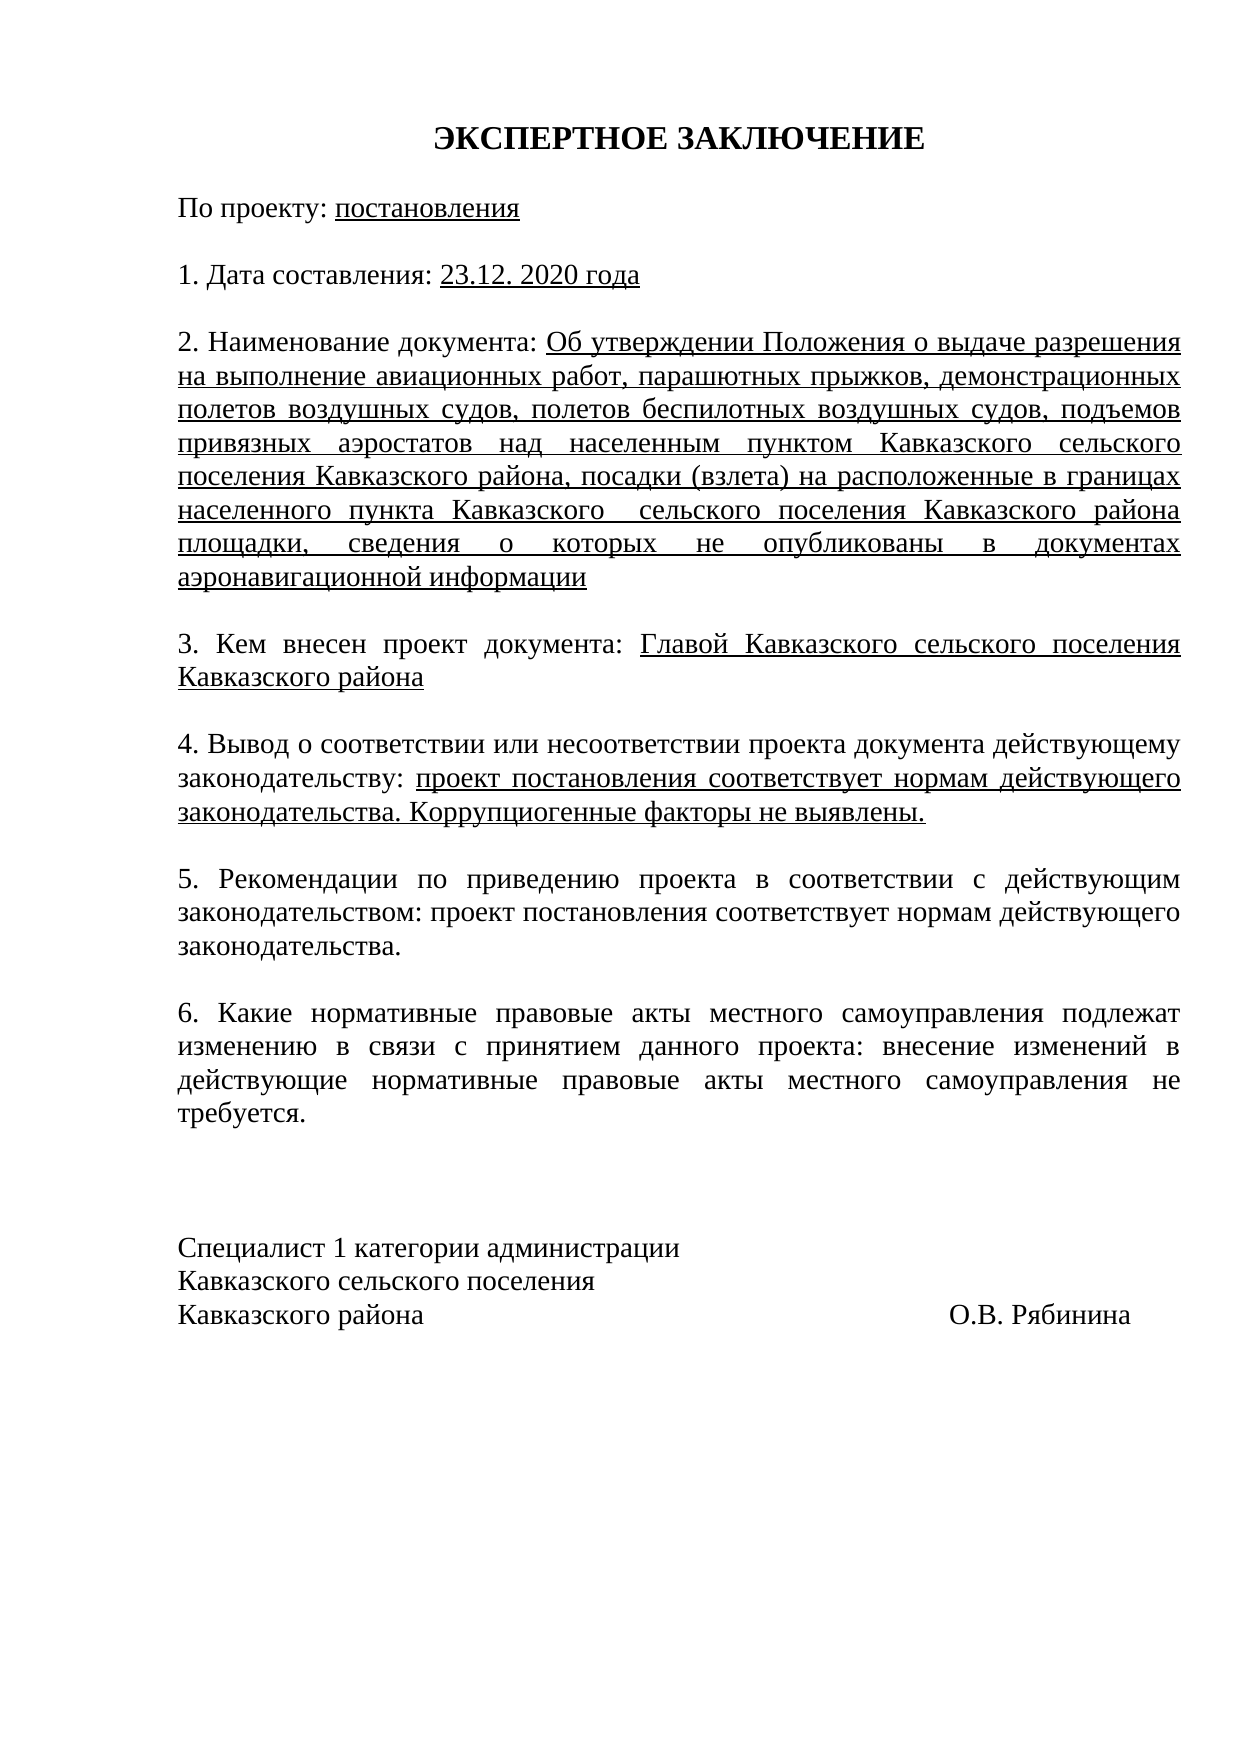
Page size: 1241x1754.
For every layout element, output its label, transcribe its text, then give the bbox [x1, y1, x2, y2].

text Специалист 1 категории администрации [177, 1230, 1181, 1263]
text 2. Наименование документа: Об утверждении Положения о выдаче разрешения на выполнение авиационных работ, парашютных прыжков, демонстрационных полетов воздушных судов, полетов беспилотных воздушных судов, подъемов привязных аэростатов над населенным пунктом Кавказского сельского поселения Кавказского района, посадки (взлета) на расположенные в границах населенного пункта Кавказского сельского поселения Кавказского района площадки, сведения о которых не опубликованы в документах аэронавигационной информации [177, 555, 1181, 592]
text 3. Кем внесен проект документа: Главой Кавказского сельского поселения Кавказского района [177, 626, 1181, 693]
text 1. Дата составления: 23.12. 2020 года [177, 257, 1181, 291]
text 5. Рекомендации по приведению проекта в соответствии с действующим законодательством: проект постановления соответствует нормам действующего законодательства. [177, 861, 1181, 961]
text 2. Наименование документа: Об утверждении Положения о выдаче разрешения на выполнение авиационных работ, парашютных прыжков, демонстрационных полетов воздушных судов, полетов беспилотных воздушных судов, подъемов привязных аэростатов над населенным пунктом Кавказского сельского поселения Кавказского района, посадки (взлета) на расположенные в границах населенного пункта Кавказского сельского поселения Кавказского района площадки, сведения о которых не опубликованы в документах аэронавигационной информации [177, 388, 1181, 420]
text 4. Вывод о соответствии или несоответствии проекта документа действующему законодательству: проект постановления соответствует нормам действующего законодательства. Коррупциогенные факторы не выявлены. [177, 727, 1181, 827]
text 2. Наименование документа: Об утверждении Положения о выдаче разрешения на выполнение авиационных работ, парашютных прыжков, демонстрационных полетов воздушных судов, полетов беспилотных воздушных судов, подъемов привязных аэростатов над населенным пунктом Кавказского сельского поселения Кавказского района, посадки (взлета) на расположенные в границах населенного пункта Кавказского сельского поселения Кавказского района площадки, сведения о которых не опубликованы в документах аэронавигационной информации [177, 522, 1181, 554]
text 2. Наименование документа: Об утверждении Положения о выдаче разрешения на выполнение авиационных работ, парашютных прыжков, демонстрационных полетов воздушных судов, полетов беспилотных воздушных судов, подъемов привязных аэростатов над населенным пунктом Кавказского сельского поселения Кавказского района, посадки (взлета) на расположенные в границах населенного пункта Кавказского сельского поселения Кавказского района площадки, сведения о которых не опубликованы в документах аэронавигационной информации [177, 324, 1181, 387]
text Кавказского района О.В. Рябинина [177, 1297, 1181, 1330]
text ЭКСПЕРТНОЕ ЗАКЛЮЧЕНИЕ [177, 118, 1181, 156]
text По проекту: постановления [177, 190, 1181, 223]
text 2. Наименование документа: Об утверждении Положения о выдаче разрешения на выполнение авиационных работ, парашютных прыжков, демонстрационных полетов воздушных судов, полетов беспилотных воздушных судов, подъемов привязных аэростатов над населенным пунктом Кавказского сельского поселения Кавказского района, посадки (взлета) на расположенные в границах населенного пункта Кавказского сельского поселения Кавказского района площадки, сведения о которых не опубликованы в документах аэронавигационной информации [177, 455, 1181, 487]
text 2. Наименование документа: Об утверждении Положения о выдаче разрешения на выполнение авиационных работ, парашютных прыжков, демонстрационных полетов воздушных судов, полетов беспилотных воздушных судов, подъемов привязных аэростатов над населенным пунктом Кавказского сельского поселения Кавказского района, посадки (взлета) на расположенные в границах населенного пункта Кавказского сельского поселения Кавказского района площадки, сведения о которых не опубликованы в документах аэронавигационной информации [177, 488, 1181, 521]
text Кавказского сельского поселения [177, 1263, 1181, 1297]
text 6. Какие нормативные правовые акты местного самоуправления подлежат изменению в связи с принятием данного проекта: внесение изменений в действующие нормативные правовые акты местного самоуправления не требуется. [177, 995, 1181, 1129]
text 2. Наименование документа: Об утверждении Положения о выдаче разрешения на выполнение авиационных работ, парашютных прыжков, демонстрационных полетов воздушных судов, полетов беспилотных воздушных судов, подъемов привязных аэростатов над населенным пунктом Кавказского сельского поселения Кавказского района, посадки (взлета) на расположенные в границах населенного пункта Кавказского сельского поселения Кавказского района площадки, сведения о которых не опубликованы в документах аэронавигационной информации [177, 421, 1181, 454]
